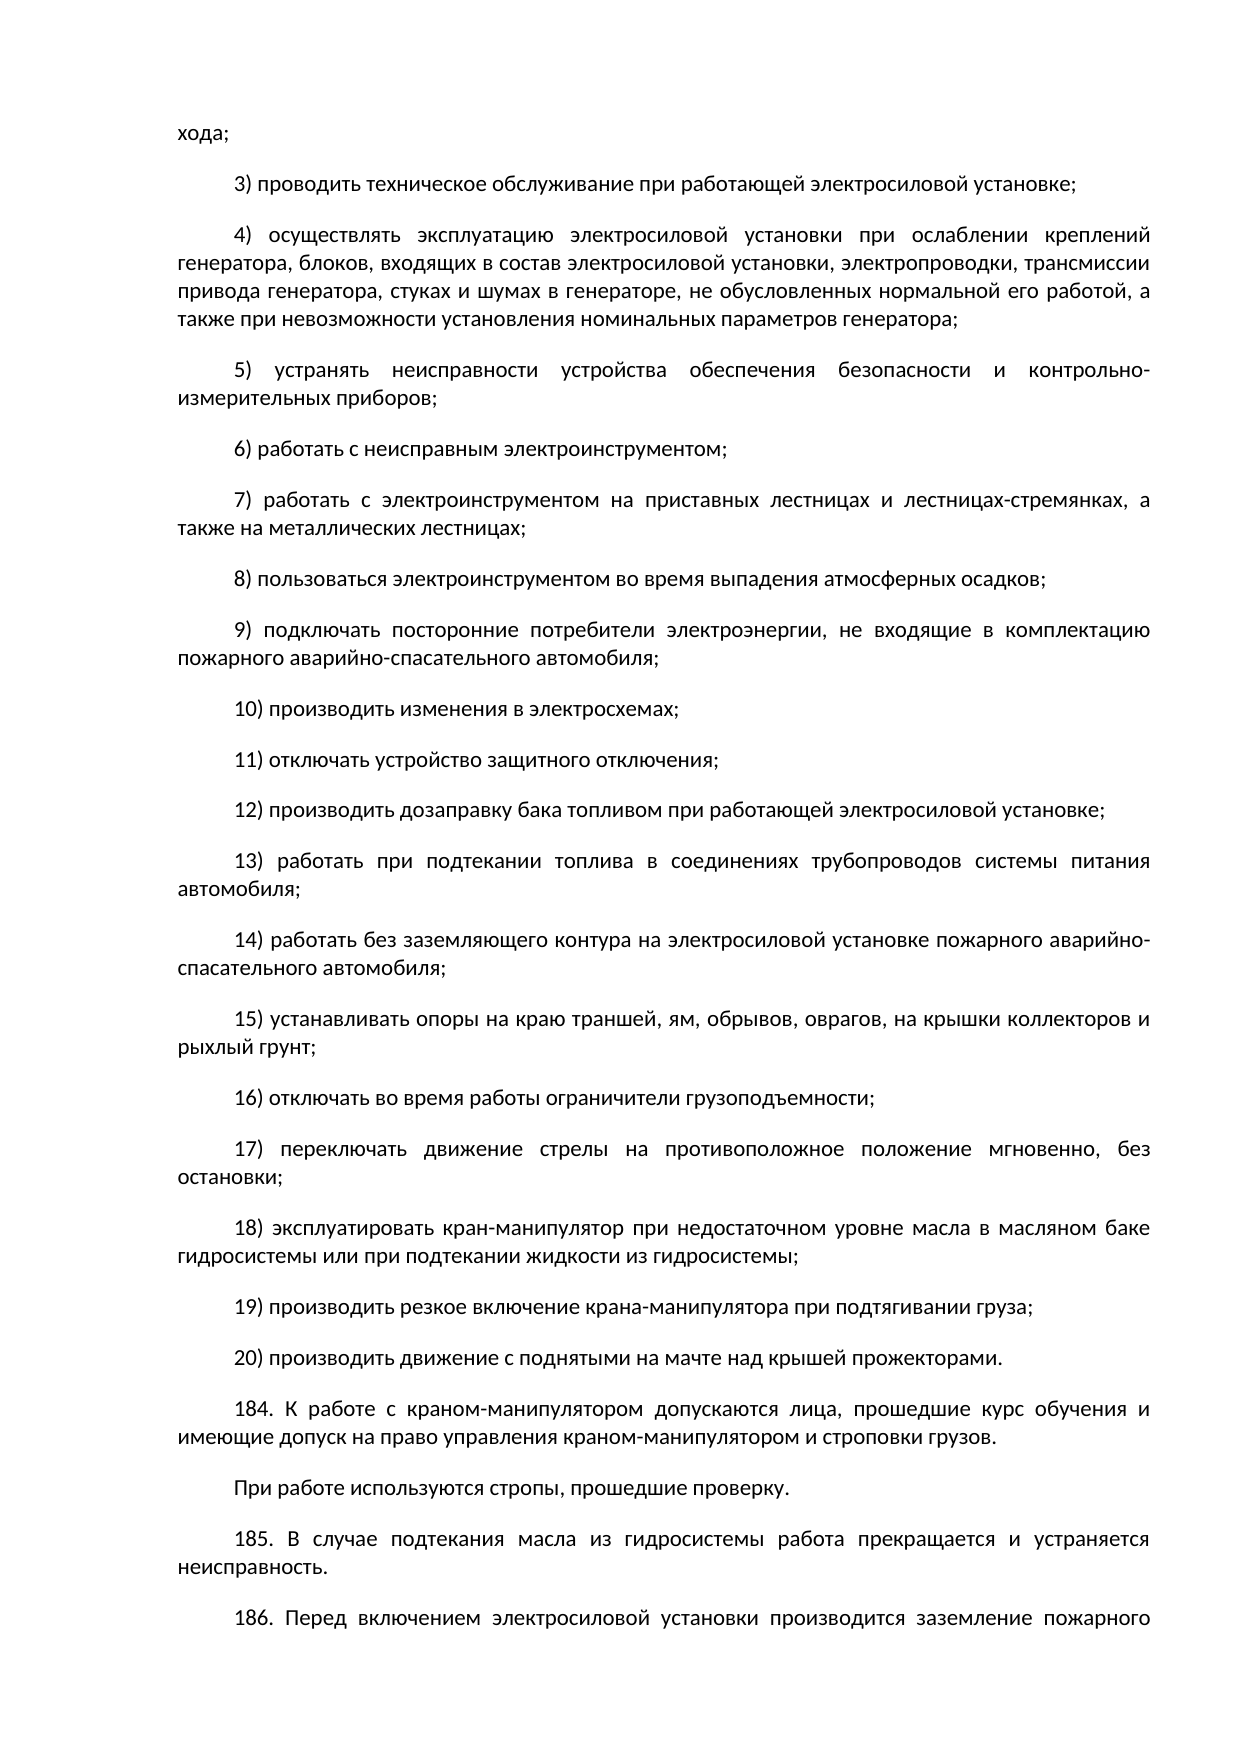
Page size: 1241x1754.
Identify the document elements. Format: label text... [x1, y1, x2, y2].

text 13) работать при подтекании топлива в соединениях трубопроводов системы питания автомобиля; [177, 847, 1152, 903]
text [177, 1603, 1152, 1631]
text 14) работать без заземляющего контура на электросиловой установке пожарного аварийно-спасательного автомобиля; [177, 926, 1152, 982]
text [177, 118, 1152, 146]
text 8) пользоваться электроинструментом во время выпадения атмосферных осадков; [177, 564, 1152, 592]
text 7) работать с электроинструментом на приставных лестницах и лестницах-стремянках, а также на металлических лестницах; [177, 485, 1152, 541]
text 12) производить дозаправку бака топливом при работающей электросиловой установке; [177, 796, 1152, 824]
text При работе используются стропы, прошедшие проверку. [177, 1473, 1152, 1501]
text 4) осуществлять эксплуатацию электросиловой установки при ослаблении креплений генератора, блоков, входящих в состав электросиловой установки, электропроводки, трансмиссии привода генератора, стуках и шумах в генераторе, не обусловленных нормальной его работой, а также при невозможности установления номинальных параметров генератора; [177, 220, 1152, 332]
text 20) производить движение с поднятыми на мачте над крышей прожекторами. [177, 1343, 1152, 1371]
text 6) работать с неисправным электроинструментом; [177, 434, 1152, 462]
text 11) отключать устройство защитного отключения; [177, 745, 1152, 773]
text 18) эксплуатировать кран-манипулятор при недостаточном уровне масла в масляном баке гидросистемы или при подтекании жидкости из гидросистемы; [177, 1213, 1152, 1269]
text 5) устранять неисправности устройства обеспечения безопасности и контрольно-измерительных приборов; [177, 355, 1152, 411]
text 19) производить резкое включение крана-манипулятора при подтягивании груза; [177, 1292, 1152, 1320]
text 16) отключать во время работы ограничители грузоподъемности; [177, 1083, 1152, 1111]
text 185. В случае подтекания масла из гидросистемы работа прекращается и устраняется неисправность. [177, 1524, 1152, 1580]
text 15) устанавливать опоры на краю траншей, ям, обрывов, оврагов, на крышки коллекторов и рыхлый грунт; [177, 1004, 1152, 1061]
text 184. К работе с краном-манипулятором допускаются лица, прошедшие курс обучения и имеющие допуск на право управления краном-манипулятором и строповки грузов. [177, 1394, 1152, 1450]
text 10) производить изменения в электросхемах; [177, 694, 1152, 722]
text 3) проводить техническое обслуживание при работающей электросиловой установке; [177, 169, 1152, 197]
text 17) переключать движение стрелы на противоположное положение мгновенно, без остановки; [177, 1134, 1152, 1190]
text 9) подключать посторонние потребители электроэнергии, не входящие в комплектацию пожарного аварийно-спасательного автомобиля; [177, 615, 1152, 671]
